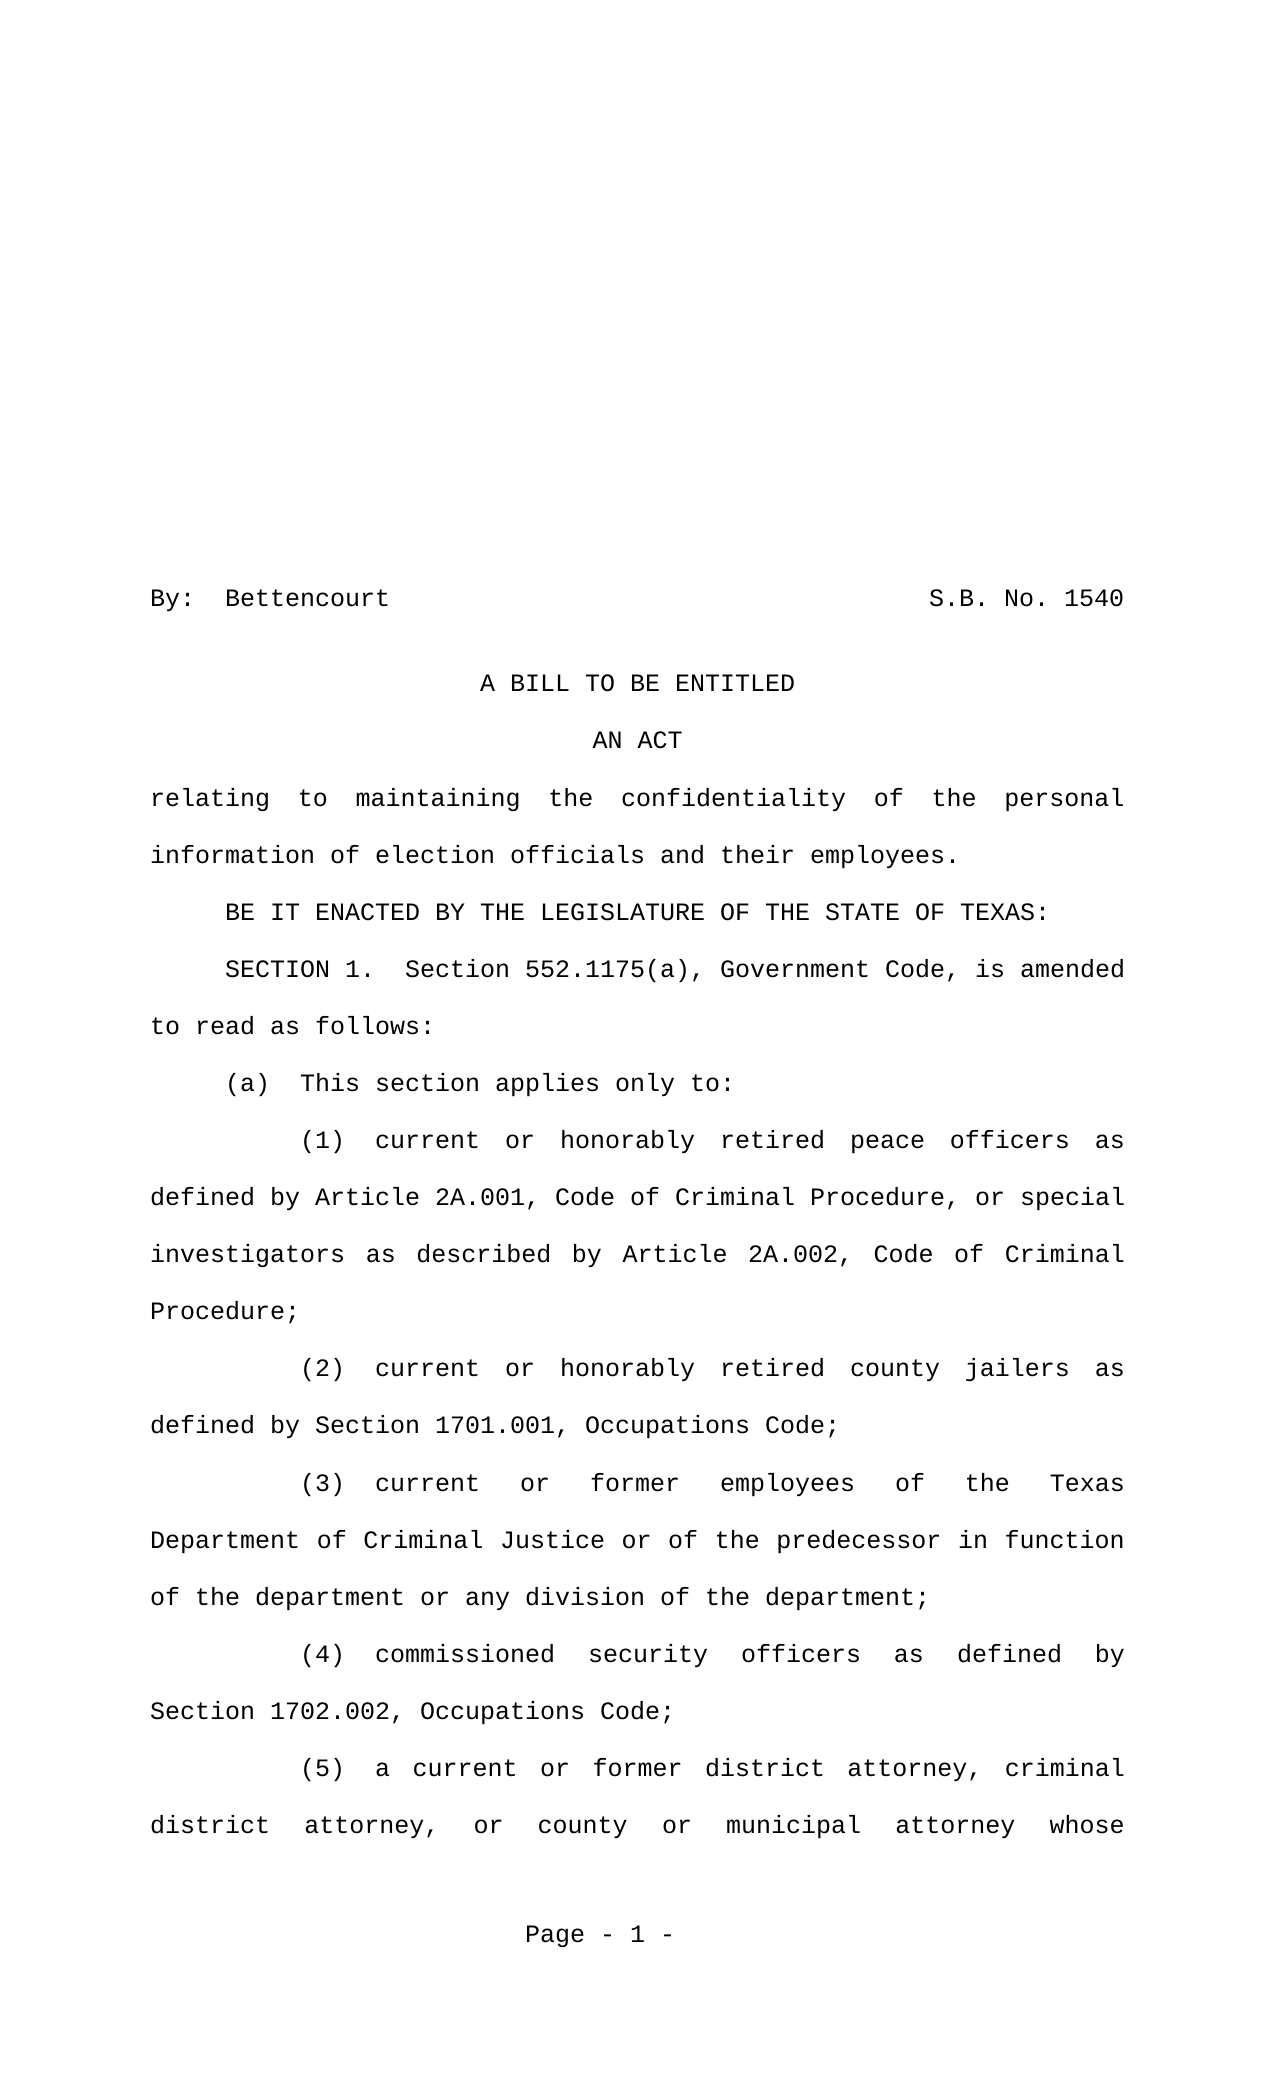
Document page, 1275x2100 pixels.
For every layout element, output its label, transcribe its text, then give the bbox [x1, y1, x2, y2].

text relating to maintaining the confidentiality of the personal information of election officials and their employees. [150, 785, 1125, 871]
text A BILL TO BE ENTITLED [150, 671, 1125, 699]
text (3) current or former employees of the Texas Department of Criminal Justice or of the predecessor in function of the department or any division of the department; [150, 1470, 1125, 1613]
text (2) current or honorably retired county jailers as defined by Section 1701.001, Occupations Code; [150, 1356, 1125, 1441]
text By: Bettencourt S.B. No. 1540 [150, 585, 1125, 614]
text (1) current or honorably retired peace officers as defined by Article 2A.001, Code of Criminal Procedure, or special investigators as described by Article 2A.002, Code of Criminal Procedure; [150, 1127, 1125, 1327]
text (4) commissioned security officers as defined by Section 1702.002, Occupations Code; [150, 1641, 1125, 1727]
text BE IT ENACTED BY THE LEGISLATURE OF THE STATE OF TEXAS: [150, 899, 1125, 928]
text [150, 1755, 1125, 1841]
text AN ACT [150, 728, 1125, 756]
text (a) This section applies only to: [150, 1070, 1125, 1099]
text SECTION 1. Section 552.1175(a), Government Code, is amended to read as follows: [150, 956, 1125, 1042]
